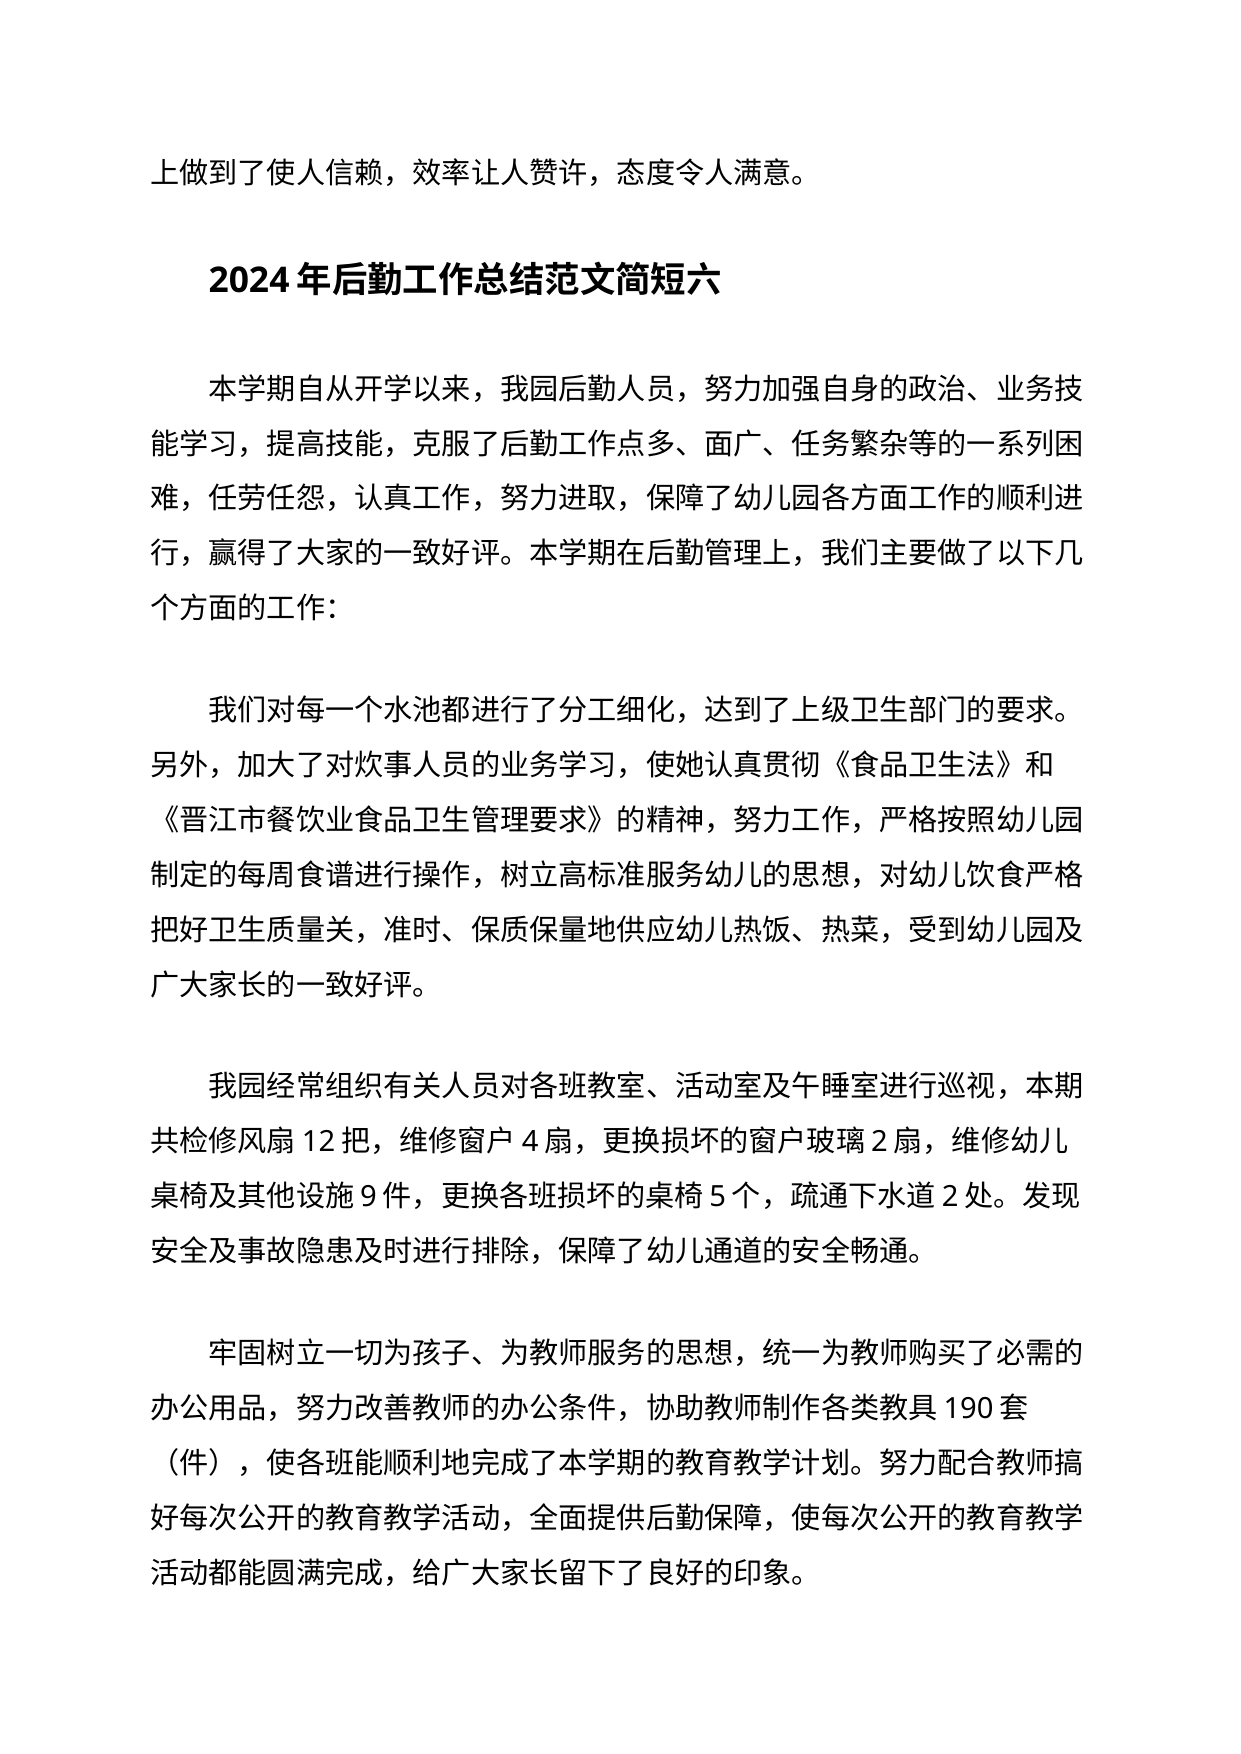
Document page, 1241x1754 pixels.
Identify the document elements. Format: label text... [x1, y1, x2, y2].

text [150, 150, 1090, 192]
text 牢固树立一切为孩子、为教师服务的思想，统一为教师购买了必需的办公用品，努力改善教师的办公条件，协助教师制作各类教具190套（件），使各班能顺利地完成了本学期的教育教学计划。努力配合教师搞好每次公开的教育教学活动，全面提供后勤保障，使每次公开的教育教学活动都能圆满完成，给广大家长留下了良好的印象。 [150, 1329, 1090, 1592]
text 我园经常组织有关人员对各班教室、活动室及午睡室进行巡视，本期共检修风扇12把，维修窗户4扇，更换损坏的窗户玻璃2扇，维修幼儿桌椅及其他设施9件，更换各班损坏的桌椅5个，疏通下水道2处。发现安全及事故隐患及时进行排除，保障了幼儿通道的安全畅通。 [150, 1063, 1090, 1270]
text 我们对每一个水池都进行了分工细化，达到了上级卫生部门的要求。另外，加大了对炊事人员的业务学习，使她认真贯彻《食品卫生法》和《晋江市餐饮业食品卫生管理要求》的精神，努力工作，严格按照幼儿园制定的每周食谱进行操作，树立高标准服务幼儿的思想，对幼儿饮食严格把好卫生质量关，准时、保质保量地供应幼儿热饭、热菜，受到幼儿园及广大家长的一致好评。 [150, 687, 1090, 1003]
text 2024年后勤工作总结范文简短六 [150, 252, 1090, 303]
text 本学期自从开学以来，我园后勤人员，努力加强自身的政治、业务技能学习，提高技能，克服了后勤工作点多、面广、任务繁杂等的一系列困难，任劳任怨，认真工作，努力进取，保障了幼儿园各方面工作的顺利进行，赢得了大家的一致好评。本学期在后勤管理上，我们主要做了以下几个方面的工作： [150, 365, 1090, 627]
